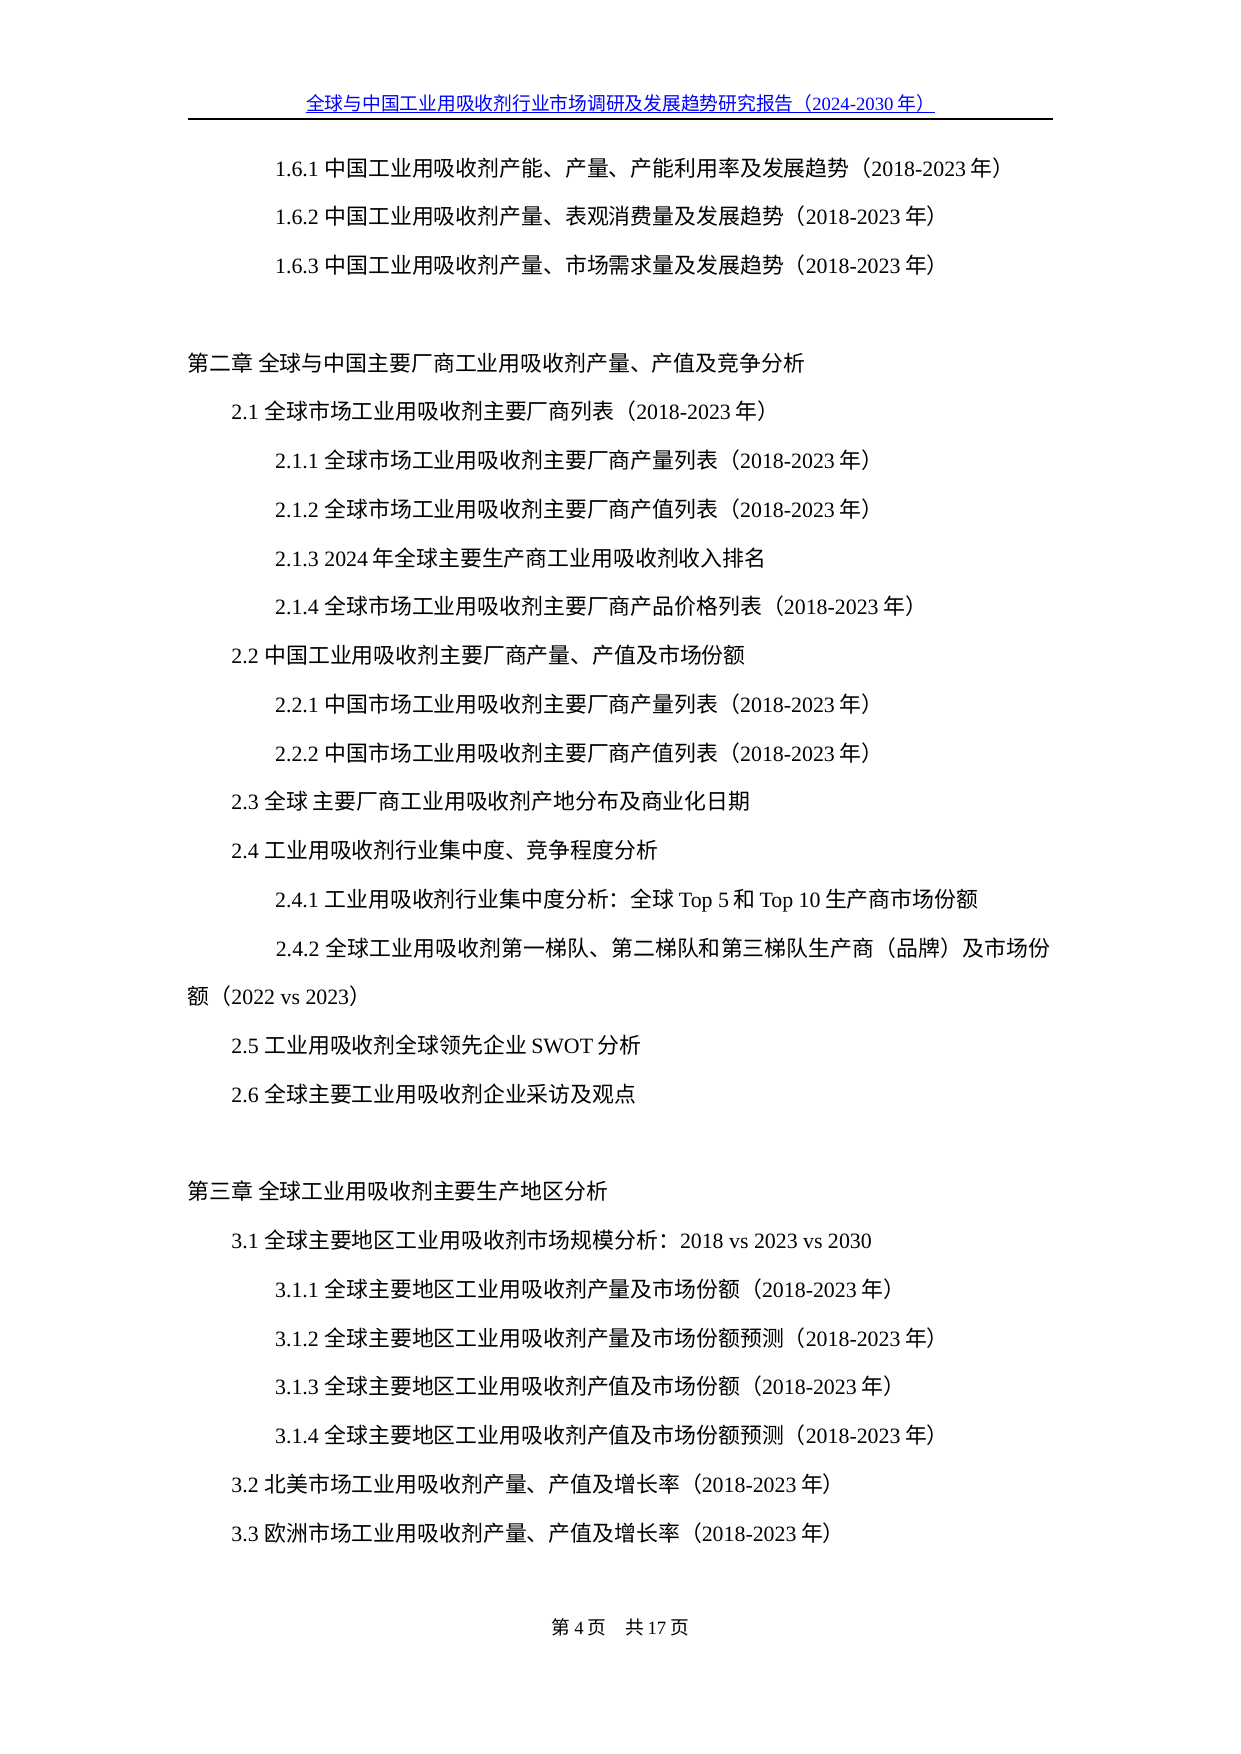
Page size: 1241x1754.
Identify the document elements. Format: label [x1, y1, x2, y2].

text [187, 150, 1053, 1548]
